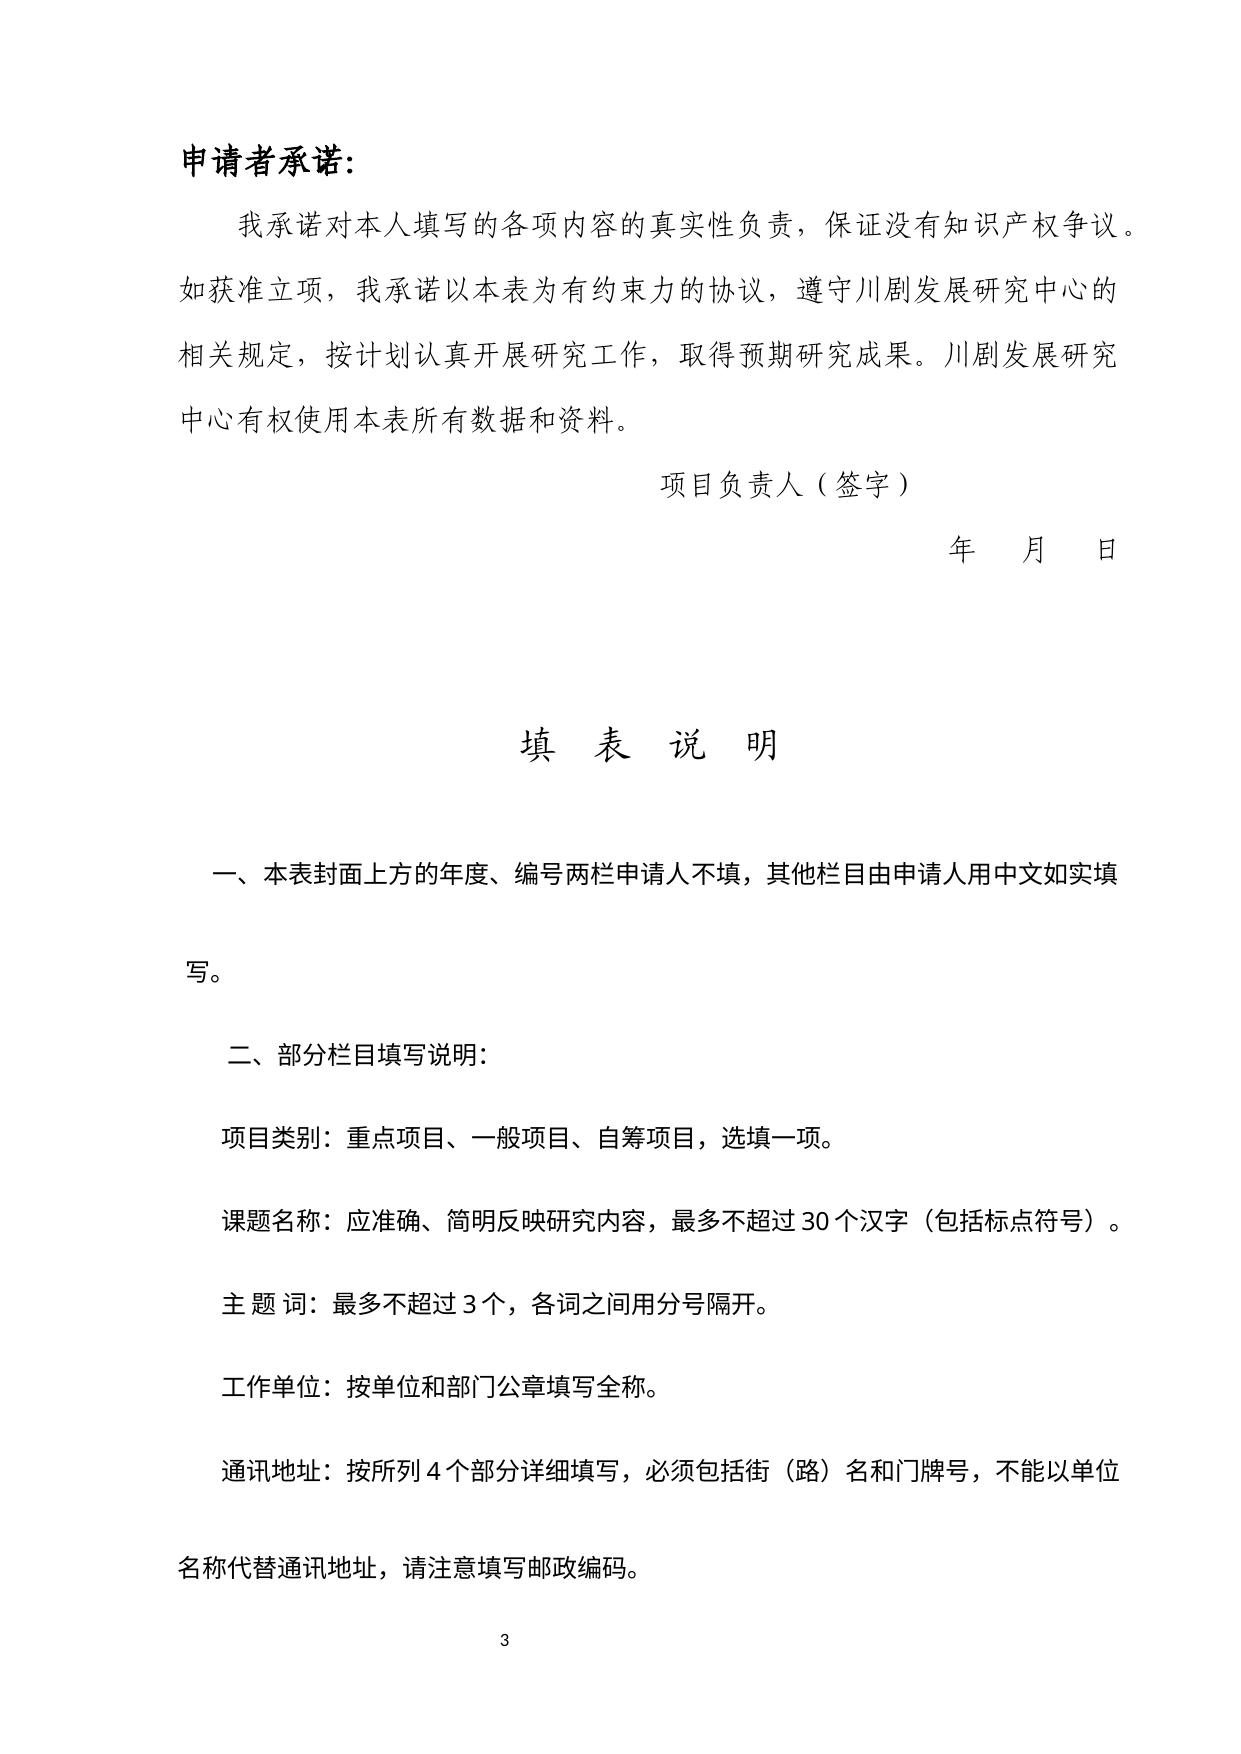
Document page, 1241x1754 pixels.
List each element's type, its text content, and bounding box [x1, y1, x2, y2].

text 我承诺对本人填写的各项内容的真实性负责，保证没有知识产权争议。如获准立项，我承诺以本表为有约束力的协议，遵守川剧发展研究中心的相关规定，按计划认真开展研究工作，取得预期研究成果。川剧发展研究中心有权使用本表所有数据和资料。 [177, 190, 1122, 450]
text 年 月 日 [177, 515, 1122, 580]
text 课题名称：应准确、简明反映研究内容，最多不超过30个汉字（包括标点符号）。 [177, 1187, 1122, 1252]
text 填 表 说 明 [177, 710, 1122, 775]
text 二、部分栏目填写说明： [177, 1021, 1122, 1086]
text 申请者承诺： [177, 125, 1122, 190]
text 通讯地址：按所列4个部分详细填写，必须包括街（路）名和门牌号，不能以单位名称代替通讯地址，请注意填写邮政编码。 [177, 1437, 1122, 1599]
text 工作单位：按单位和部门公章填写全称。 [177, 1353, 1122, 1418]
text 项目类别：重点项目、一般项目、自筹项目，选填一项。 [177, 1104, 1122, 1169]
text 项目负责人（签字） [177, 450, 1122, 515]
text 主 题 词：最多不超过3个，各词之间用分号隔开。 [177, 1270, 1122, 1335]
text 一、本表封面上方的年度、编号两栏申请人不填，其他栏目由申请人用中文如实填写。 [185, 840, 1122, 1003]
